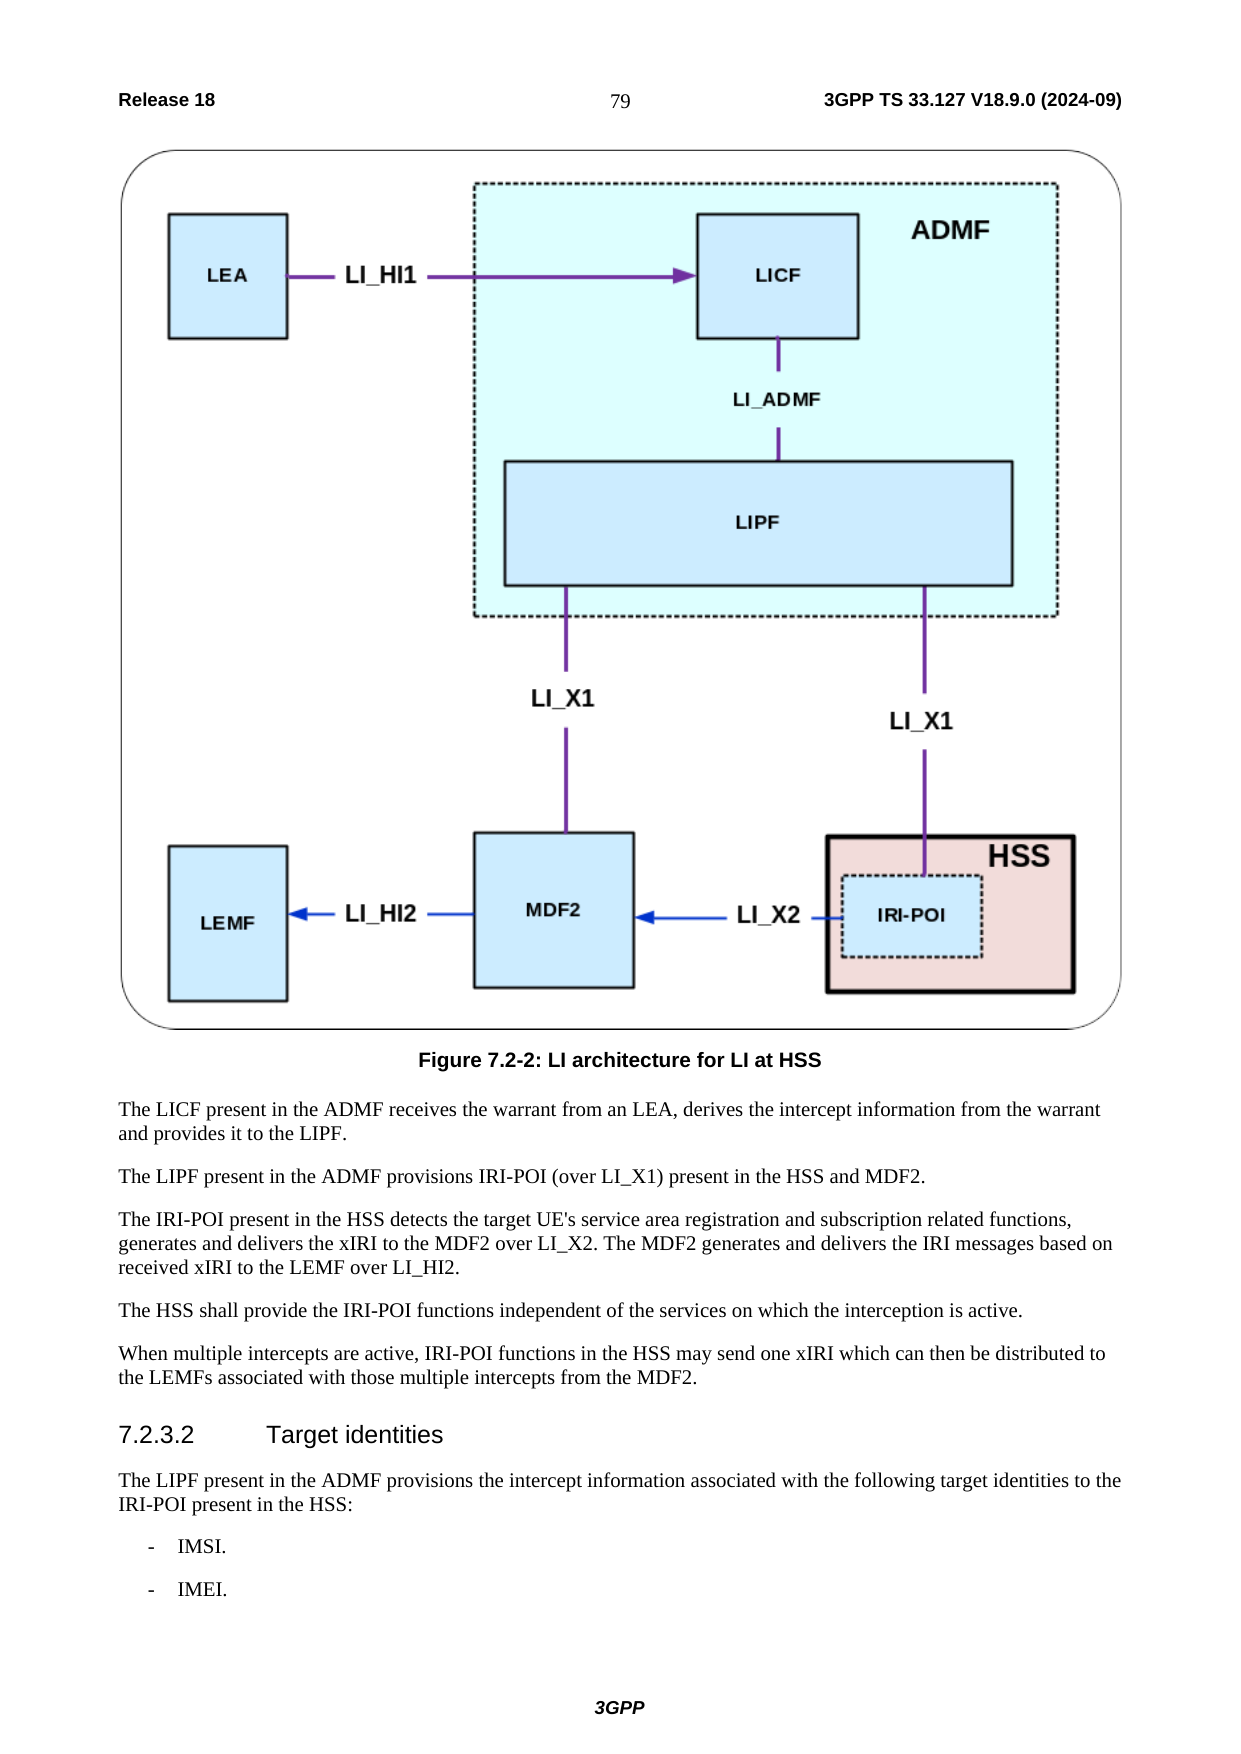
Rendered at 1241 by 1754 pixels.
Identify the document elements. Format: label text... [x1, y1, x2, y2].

text The HSS shall provide the IRI-POI functions independent of the services on which the interception is active. [118, 1298, 1122, 1322]
text When multiple intercepts are active, IRI-POI functions in the HSS may send one xIRI which can then be distributed to the LEMFs associated with those multiple intercepts from the MDF2. [118, 1341, 1122, 1389]
text - IMSI. [148, 1534, 1122, 1558]
text The LICF present in the ADMF receives the warrant from an LEA, derives the intercept information from the warrant and provides it to the LIPF. [118, 1097, 1122, 1145]
text - IMEI. [148, 1577, 1122, 1601]
text The LIPF present in the ADMF provisions the intercept information associated with the following target identities to the IRI-POI present in the HSS: [118, 1467, 1122, 1516]
text The IRI-POI present in the HSS detects the target UE's service area registration and subscription related functions, generates and delivers the xIRI to the MDF2 over LI_X2. The MDF2 generates and delivers the IRI messages based on received xIRI to the LEMF over LI_HI2. [118, 1207, 1122, 1279]
text The LIPF present in the ADMF provisions IRI-POI (over LI_X1) present in the HSS and MDF2. [118, 1164, 1122, 1188]
subtitle 7.2.3.2 Target identities [118, 1420, 1122, 1449]
text Figure 7.2-2: LI architecture for LI at HSS [118, 1048, 1122, 1072]
